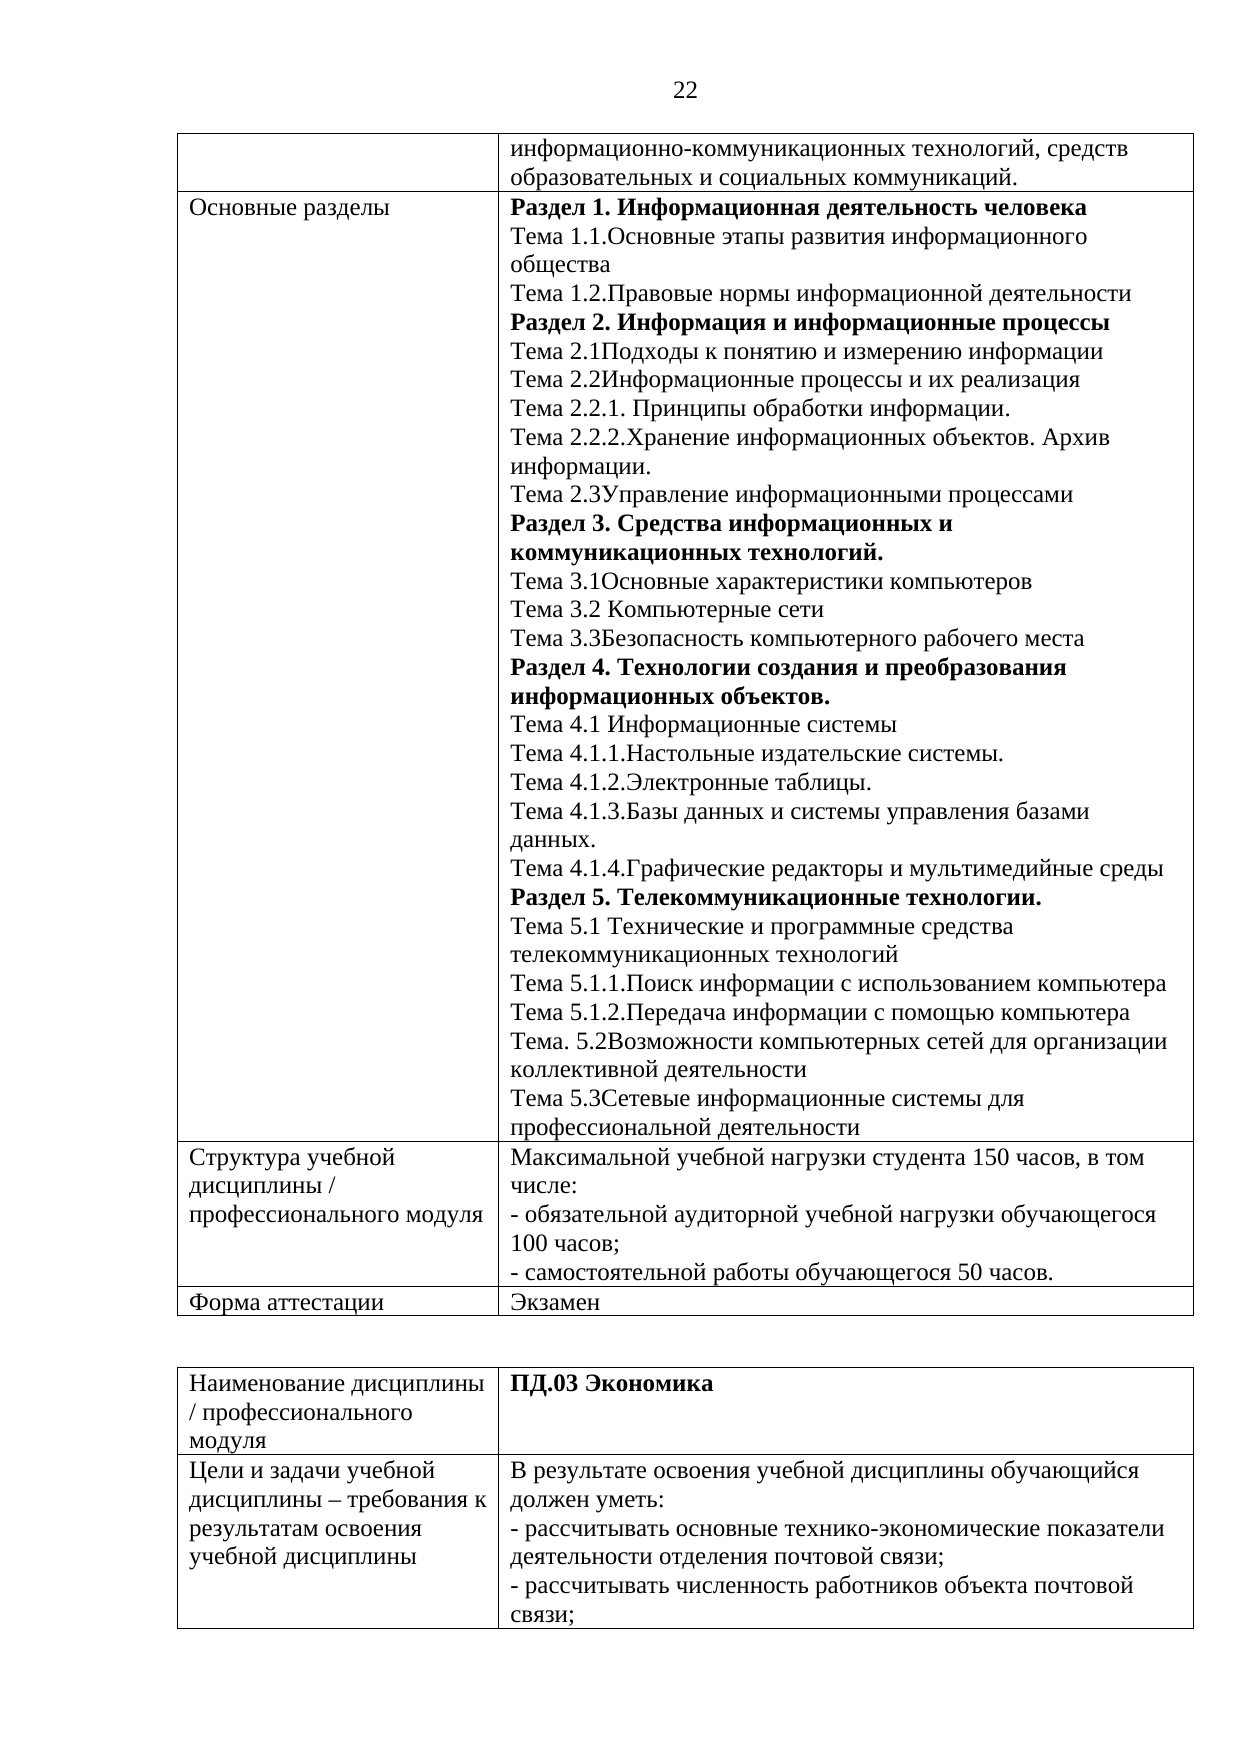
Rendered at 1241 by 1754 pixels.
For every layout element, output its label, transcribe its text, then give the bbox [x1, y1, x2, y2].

table_cell Раздел 1. Информационная деятельность человека Тема 1.1.Основные этапы развития информационного общества Тема 1.2.Правовые нормы информационной деятельности Раздел 2. Информация и информационные процессы Тема 2.1Подходы к понятию и измерению информации Тема 2.2Информационные процессы и их реализация Тема 2.2.1. Принципы обработки информации. Тема 2.2.2.Хранение информационных объектов. Архив информации. Тема 2.3Управление информационными процессами Раздел 3. Средства информационных и коммуникационных технологий. Тема 3.1Основные характеристики компьютеров Тема 3.2 Компьютерные сети Тема 3.3Безопасность компьютерного рабочего места Раздел 4. Технологии создания и преобразования информационных объектов. Тема 4.1 Информационные системы Тема 4.1.1.Настольные издательские системы. Тема 4.1.2.Электронные таблицы. Тема 4.1.3.Базы данных и системы управления базами данных. Тема 4.1.4.Графические редакторы и мультимедийные среды Раздел 5. Телекоммуникационные технологии. Тема 5.1 Технические и программные средства телекоммуникационных технологий Тема 5.1.1.Поиск информации с использованием компьютера Тема 5.1.2.Передача информации с помощью компьютера Тема. 5.2Возможности компьютерных сетей для организации коллективной деятельности Тема 5.3Сетевые информационные системы для профессиональной деятельности [499, 192, 1193, 1141]
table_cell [178, 134, 498, 191]
table_cell Максимальной учебной нагрузки студента 150 часов, в том числе: - обязательной аудиторной учебной нагрузки обучающегося 100 часов; - самостоятельной работы обучающегося 50 часов. [499, 1142, 1193, 1286]
table_cell Основные разделы [178, 192, 498, 1141]
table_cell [178, 1455, 498, 1628]
table_header Наименование дисциплины / профессионального модуля [178, 1368, 498, 1454]
table_cell Форма аттестации [178, 1287, 498, 1315]
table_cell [499, 1455, 1193, 1628]
table_header ПД.03 Экономика [499, 1368, 1193, 1454]
table_cell Экзамен [499, 1287, 1193, 1315]
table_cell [499, 134, 1193, 191]
table_cell Структура учебной дисциплины / профессионального модуля [178, 1142, 498, 1286]
